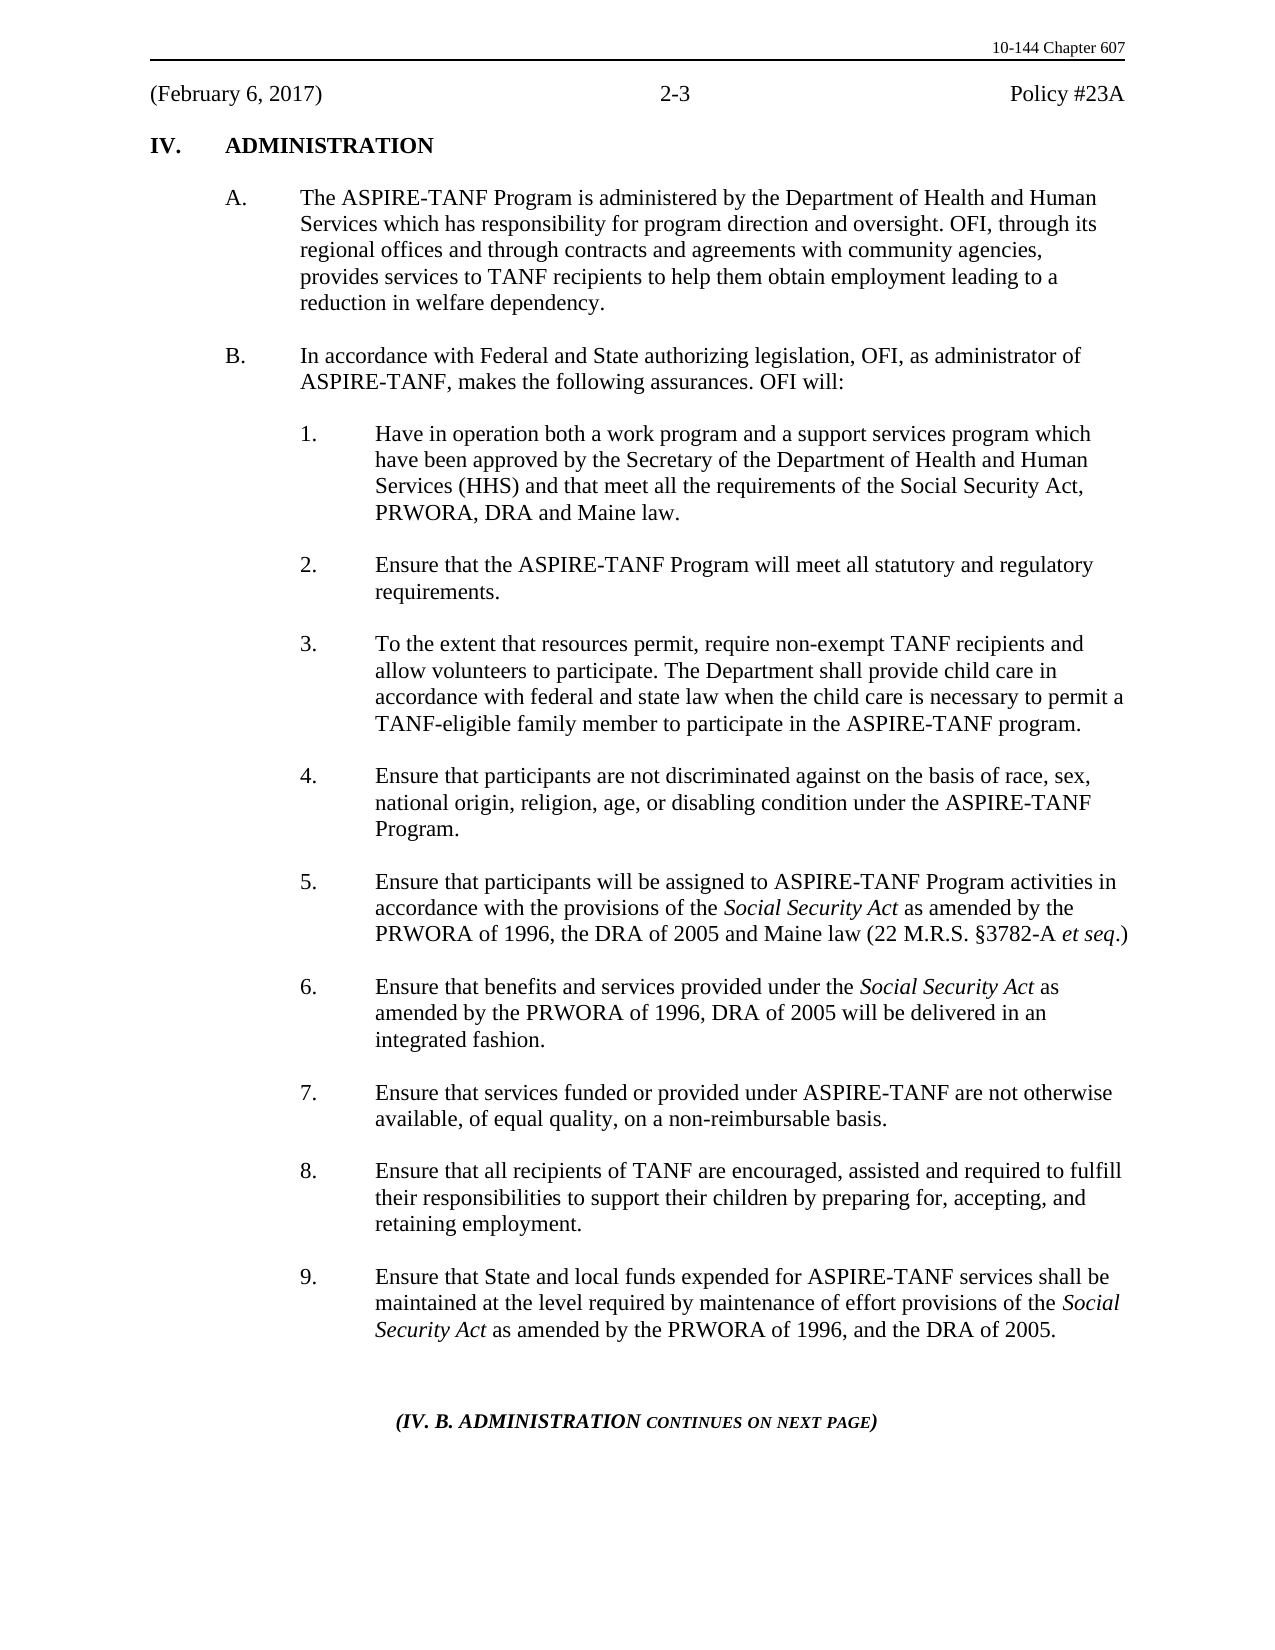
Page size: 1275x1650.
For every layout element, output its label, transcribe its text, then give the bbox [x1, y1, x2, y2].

text 4. Ensure that participants are not discriminated against on the basis of race, sex, national origin, religion, age, or disabling condition under the ASPIRE-TANF Program. [300, 762, 1125, 841]
text 9. Ensure that State and local funds expended for ASPIRE-TANF services shall be maintained at the level required by maintenance of effort provisions of the Social Security Act as amended by the PRWORA of 1996, and the DRA of 2005. [300, 1263, 1125, 1342]
text IV. ADMINISTRATION [150, 132, 1125, 159]
text 1. Have in operation both a work program and a support services program which have been approved by the Secretary of the Department of Health and Human Services (HHS) and that meet all the requirements of the Social Security Act, PRWORA, DRA and Maine law. [300, 420, 1125, 525]
text B. In accordance with Federal and State authorizing legislation, OFI, as administrator of ASPIRE-TANF, makes the following assurances. OFI will: [225, 342, 1125, 395]
text 2. Ensure that the ASPIRE-TANF Program will meet all statutory and regulatory requirements. [300, 551, 1125, 604]
text 3. To the extent that resources permit, require non-exempt TANF recipients and allow volunteers to participate. The Department shall provide child care in accordance with federal and state law when the child care is necessary to permit a TANF-eligible family member to participate in the ASPIRE-TANF program. [300, 631, 1125, 736]
text (IV. B. ADMINISTRATION continues on next page) [150, 1409, 1125, 1433]
text 6. Ensure that benefits and services provided under the Social Security Act as amended by the PRWORA of 1996, DRA of 2005 will be delivered in an integrated fashion. [150, 973, 1125, 1052]
text 8. Ensure that all recipients of TANF are encouraged, assisted and required to fulfill their responsibilities to support their children by preparing for, accepting, and retaining employment. [300, 1158, 1125, 1237]
text A. The ASPIRE-TANF Program is administered by the Department of Health and Human Services which has responsibility for program direction and oversight. OFI, through its regional offices and through contracts and agreements with community agencies, provides services to TANF recipients to help them obtain employment leading to a reduction in welfare dependency. [225, 184, 1125, 316]
text 7. Ensure that services funded or provided under ASPIRE-TANF are not otherwise available, of equal quality, on a non-reimbursable basis. [300, 1078, 1125, 1131]
text 5. Ensure that participants will be assigned to ASPIRE-TANF Program activities in accordance with the provisions of the Social Security Act as amended by the PRWORA of 1996, the DRA of 2005 and Maine law (22 M.R.S. §3782-A et seq.) [150, 868, 1134, 947]
text (February 6, 2017) 2-3 Policy #23A [150, 80, 1125, 106]
